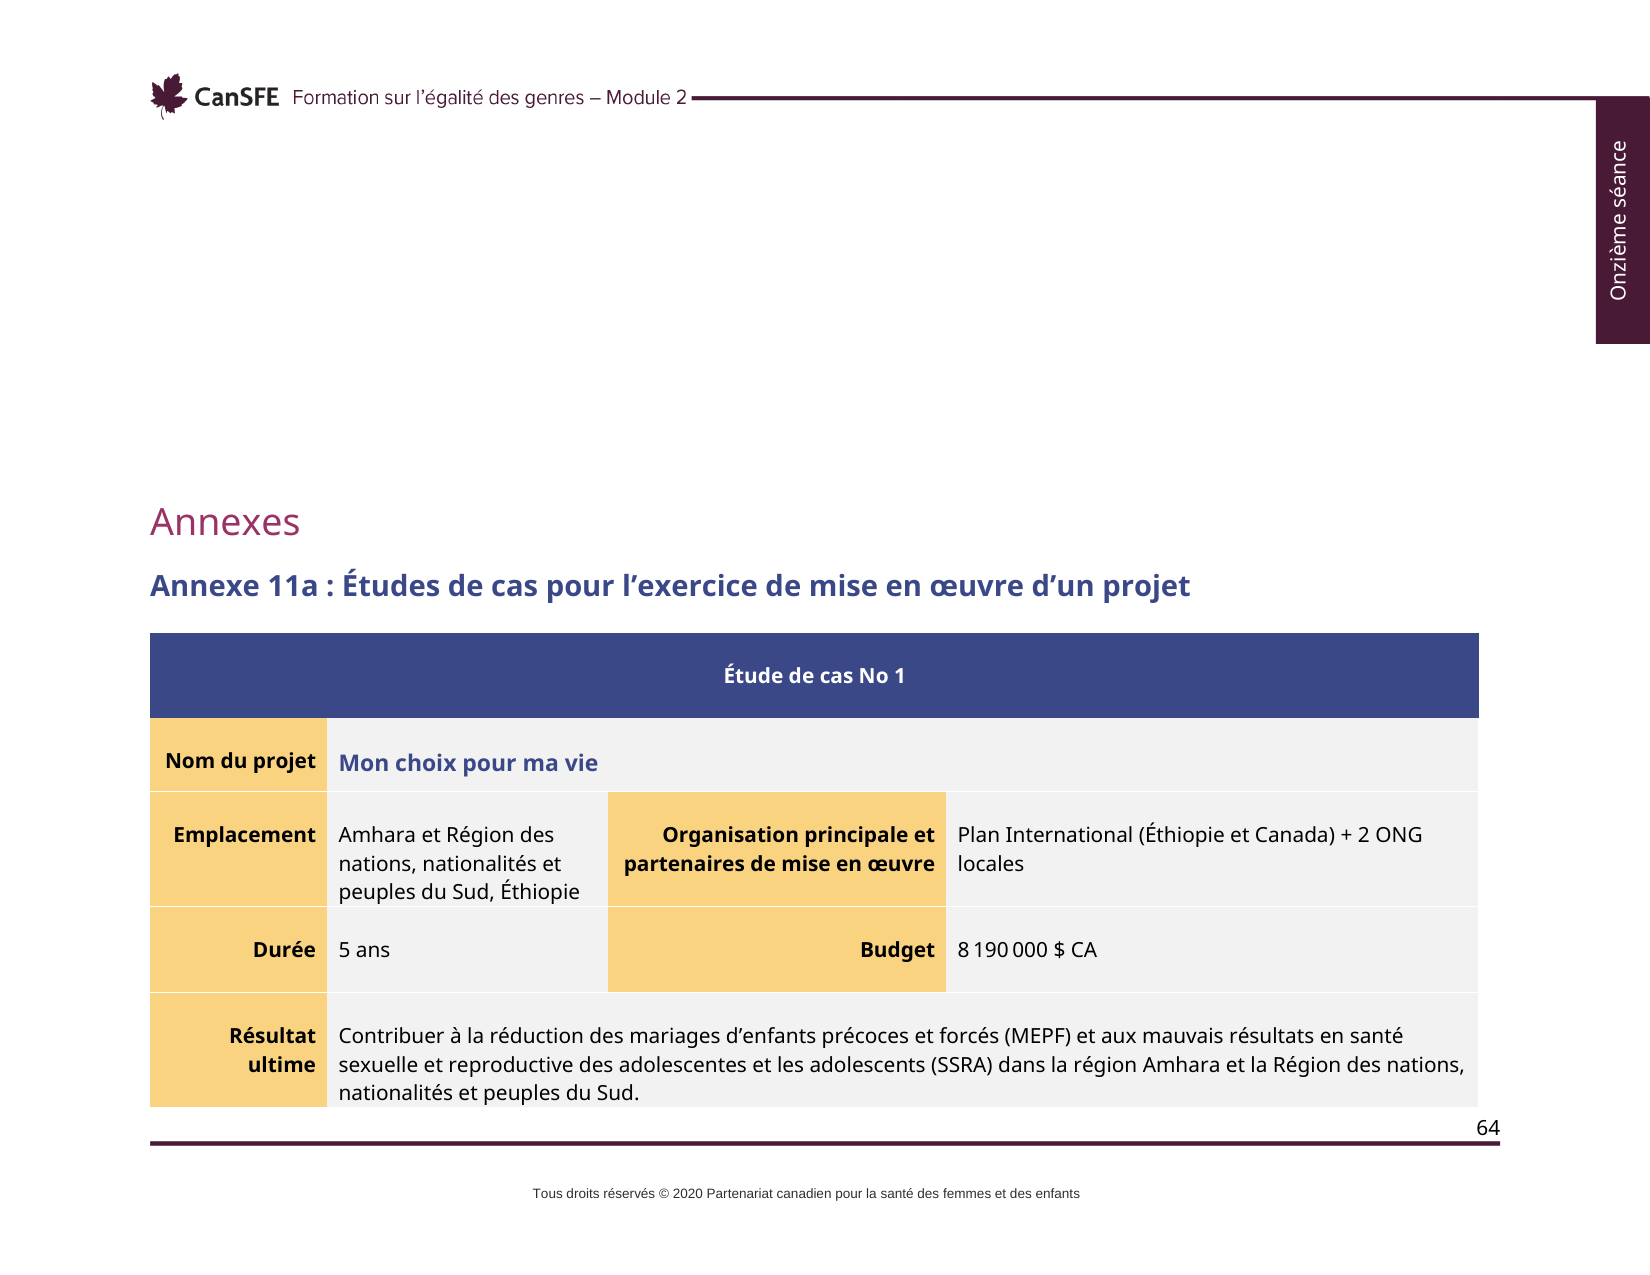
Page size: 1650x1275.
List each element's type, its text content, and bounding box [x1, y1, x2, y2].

table_cell 5 ans [327, 907, 608, 992]
table_cell 8 190 000 $ CA [946, 907, 1478, 992]
table_cell Organisation principale et partenaires de mise en œuvre [608, 792, 946, 906]
table_cell Durée [150, 907, 327, 992]
table_cell Amhara et Région des nations, nationalités et peuples du Sud, Éthiopie [327, 792, 608, 906]
table_cell Budget [608, 907, 946, 992]
picture [150, 1141, 1500, 1146]
picture [150, 73, 1650, 120]
subtitle Annexes [150, 495, 1500, 546]
table_cell Plan International (Éthiopie et Canada) + 2 ONG locales [946, 792, 1478, 906]
table_cell Résultat ultime [150, 993, 327, 1107]
table_cell Mon choix pour ma vie [327, 718, 1478, 791]
table_cell Emplacement [150, 792, 327, 906]
table_cell Nom du projet [150, 718, 327, 791]
subtitle Annexe 11a : Études de cas pour l’exercice de mise en œuvre d’un projet [150, 565, 1500, 604]
table_header Étude de cas No 1 [150, 633, 1479, 718]
